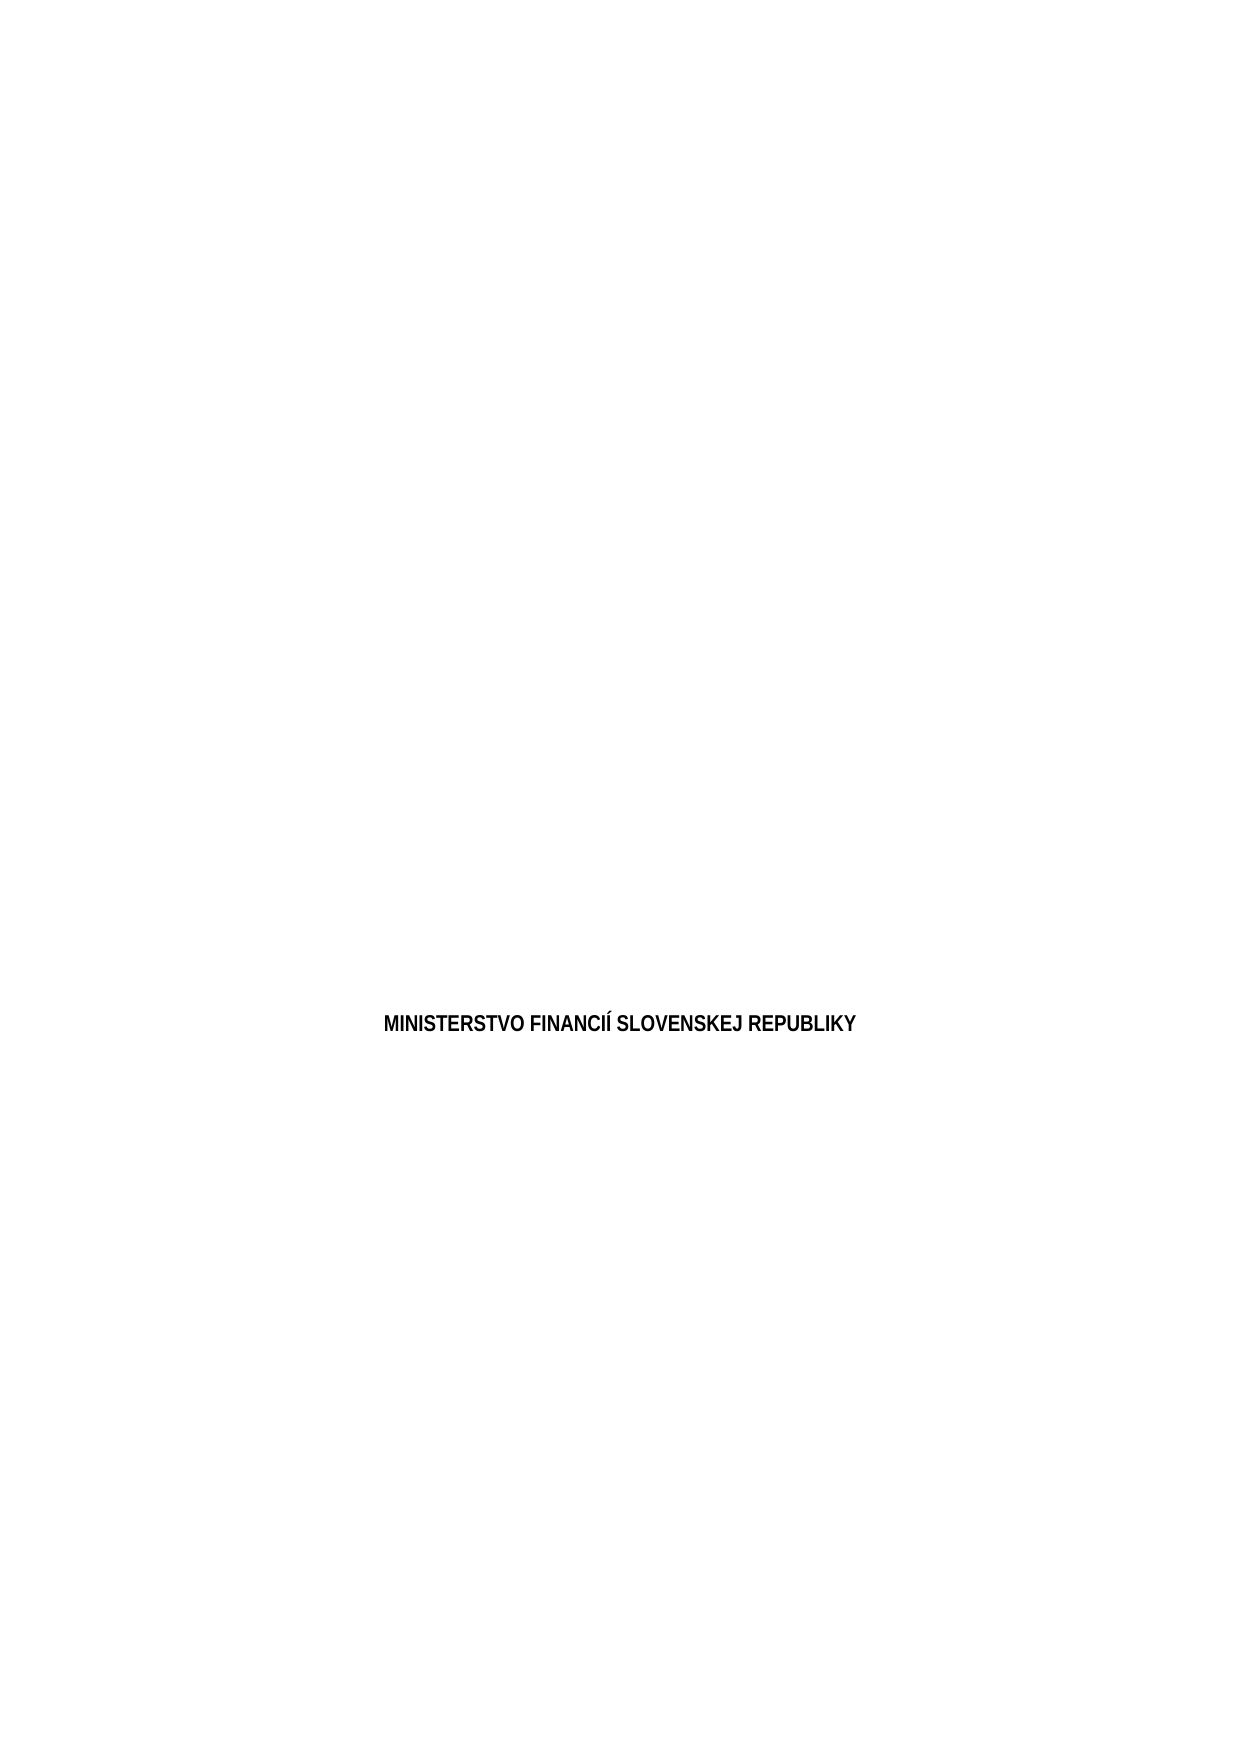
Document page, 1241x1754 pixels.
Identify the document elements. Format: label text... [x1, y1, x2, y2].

subtitle MINISTERSTVO FINANCIÍ SLOVENSKEJ REPUBLIKY [148, 1010, 1093, 1036]
